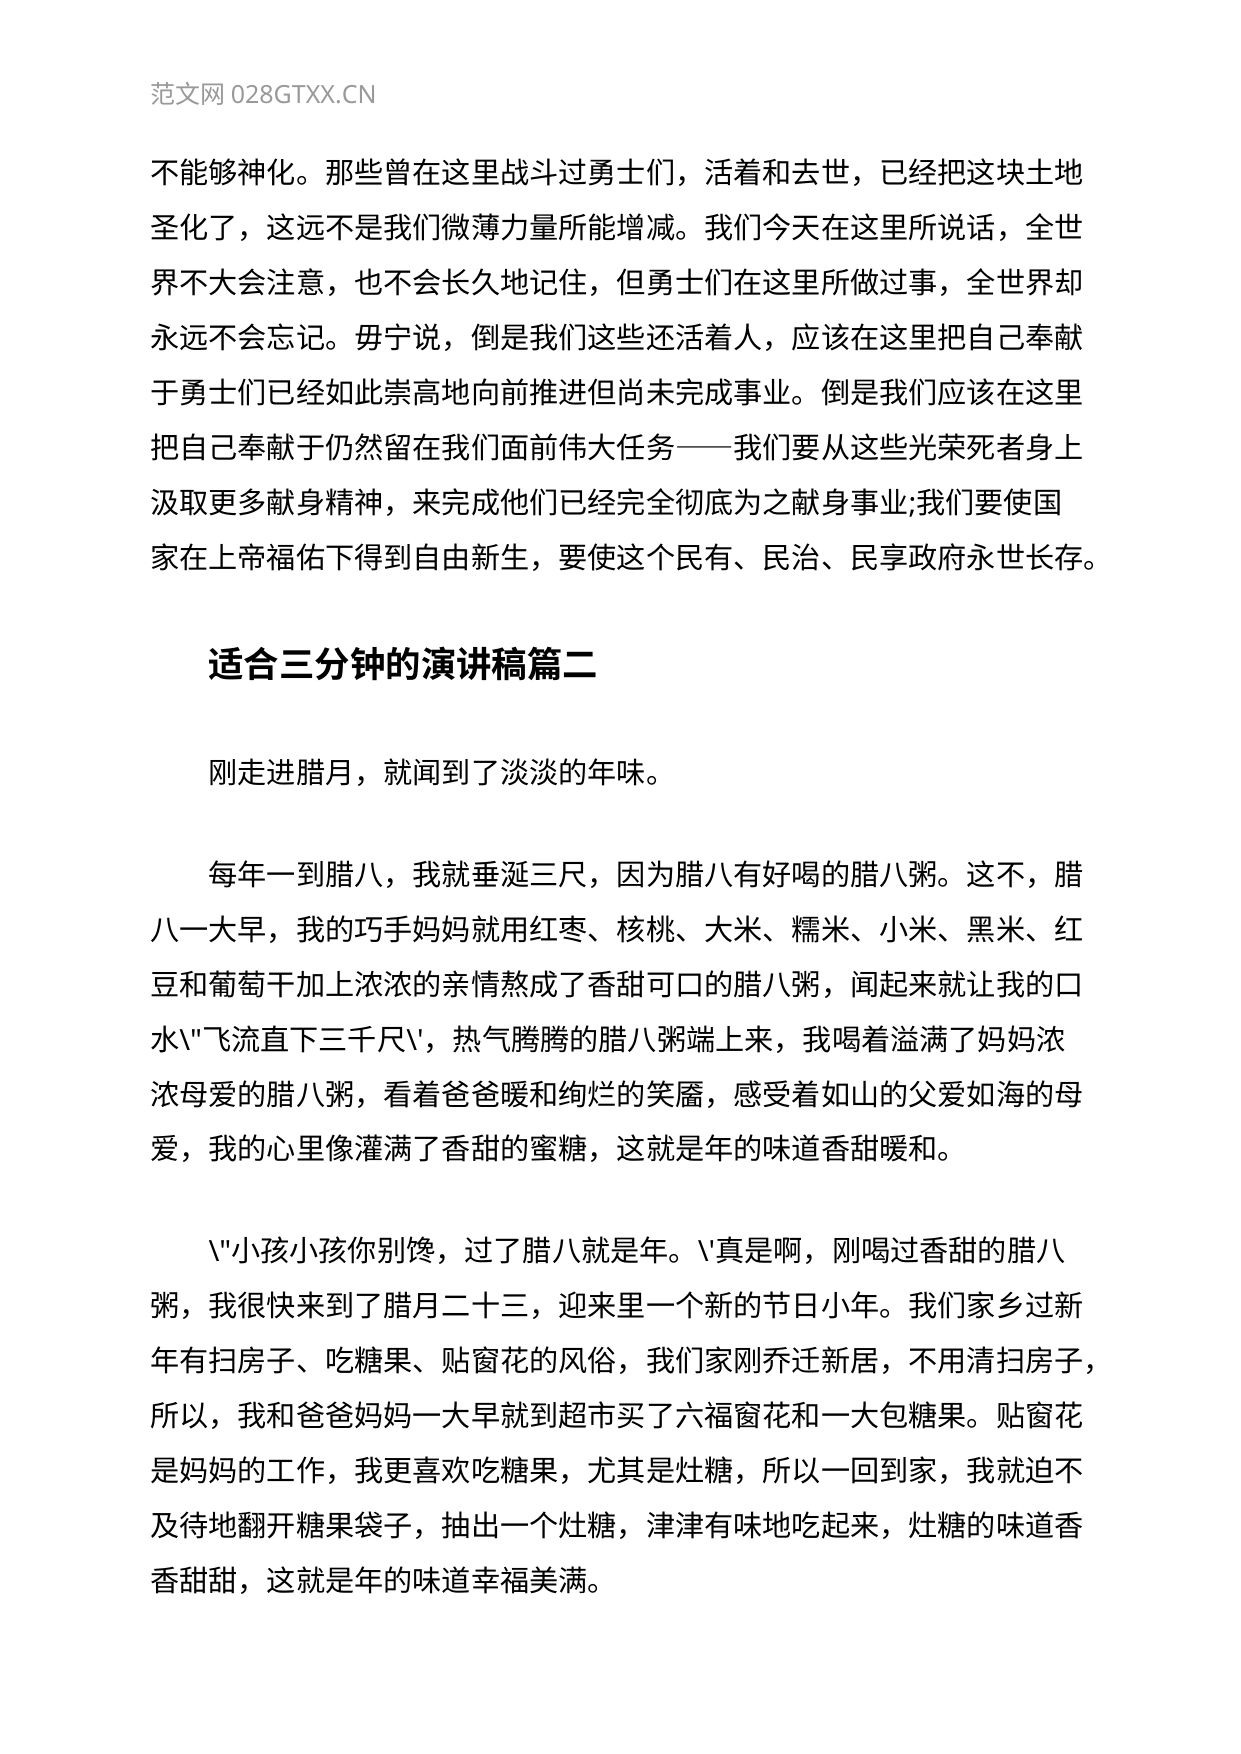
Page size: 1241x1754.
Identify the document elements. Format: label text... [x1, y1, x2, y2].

text \"小孩小孩你别馋，过了腊八就是年。\'真是啊，刚喝过香甜的腊八粥，我很快来到了腊月二十三，迎来里一个新的节日小年。我们家乡过新年有扫房子、吃糖果、贴窗花的风俗，我们家刚乔迁新居，不用清扫房子，所以，我和爸爸妈妈一大早就到超市买了六福窗花和一大包糖果。贴窗花是妈妈的工作，我更喜欢吃糖果，尤其是灶糖，所以一回到家，我就迫不及待地翻开糖果袋子，抽出一个灶糖，津津有味地吃起来，灶糖的味道香香甜甜，这就是年的味道幸福美满。 [150, 1228, 1090, 1599]
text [150, 150, 1090, 577]
text 刚走进腊月，就闻到了淡淡的年味。 [150, 749, 1090, 792]
text 每年一到腊八，我就垂涎三尺，因为腊八有好喝的腊八粥。这不，腊八一大早，我的巧手妈妈就用红枣、核桃、大米、糯米、小米、黑米、红豆和葡萄干加上浓浓的亲情熬成了香甜可口的腊八粥，闻起来就让我的口水\"飞流直下三千尺\'，热气腾腾的腊八粥端上来，我喝着溢满了妈妈浓浓母爱的腊八粥，看着爸爸暖和绚烂的笑靥，感受着如山的父爱如海的母爱，我的心里像灌满了香甜的蜜糖，这就是年的味道香甜暖和。 [150, 851, 1090, 1168]
text 适合三分钟的演讲稿篇二 [150, 636, 1090, 687]
